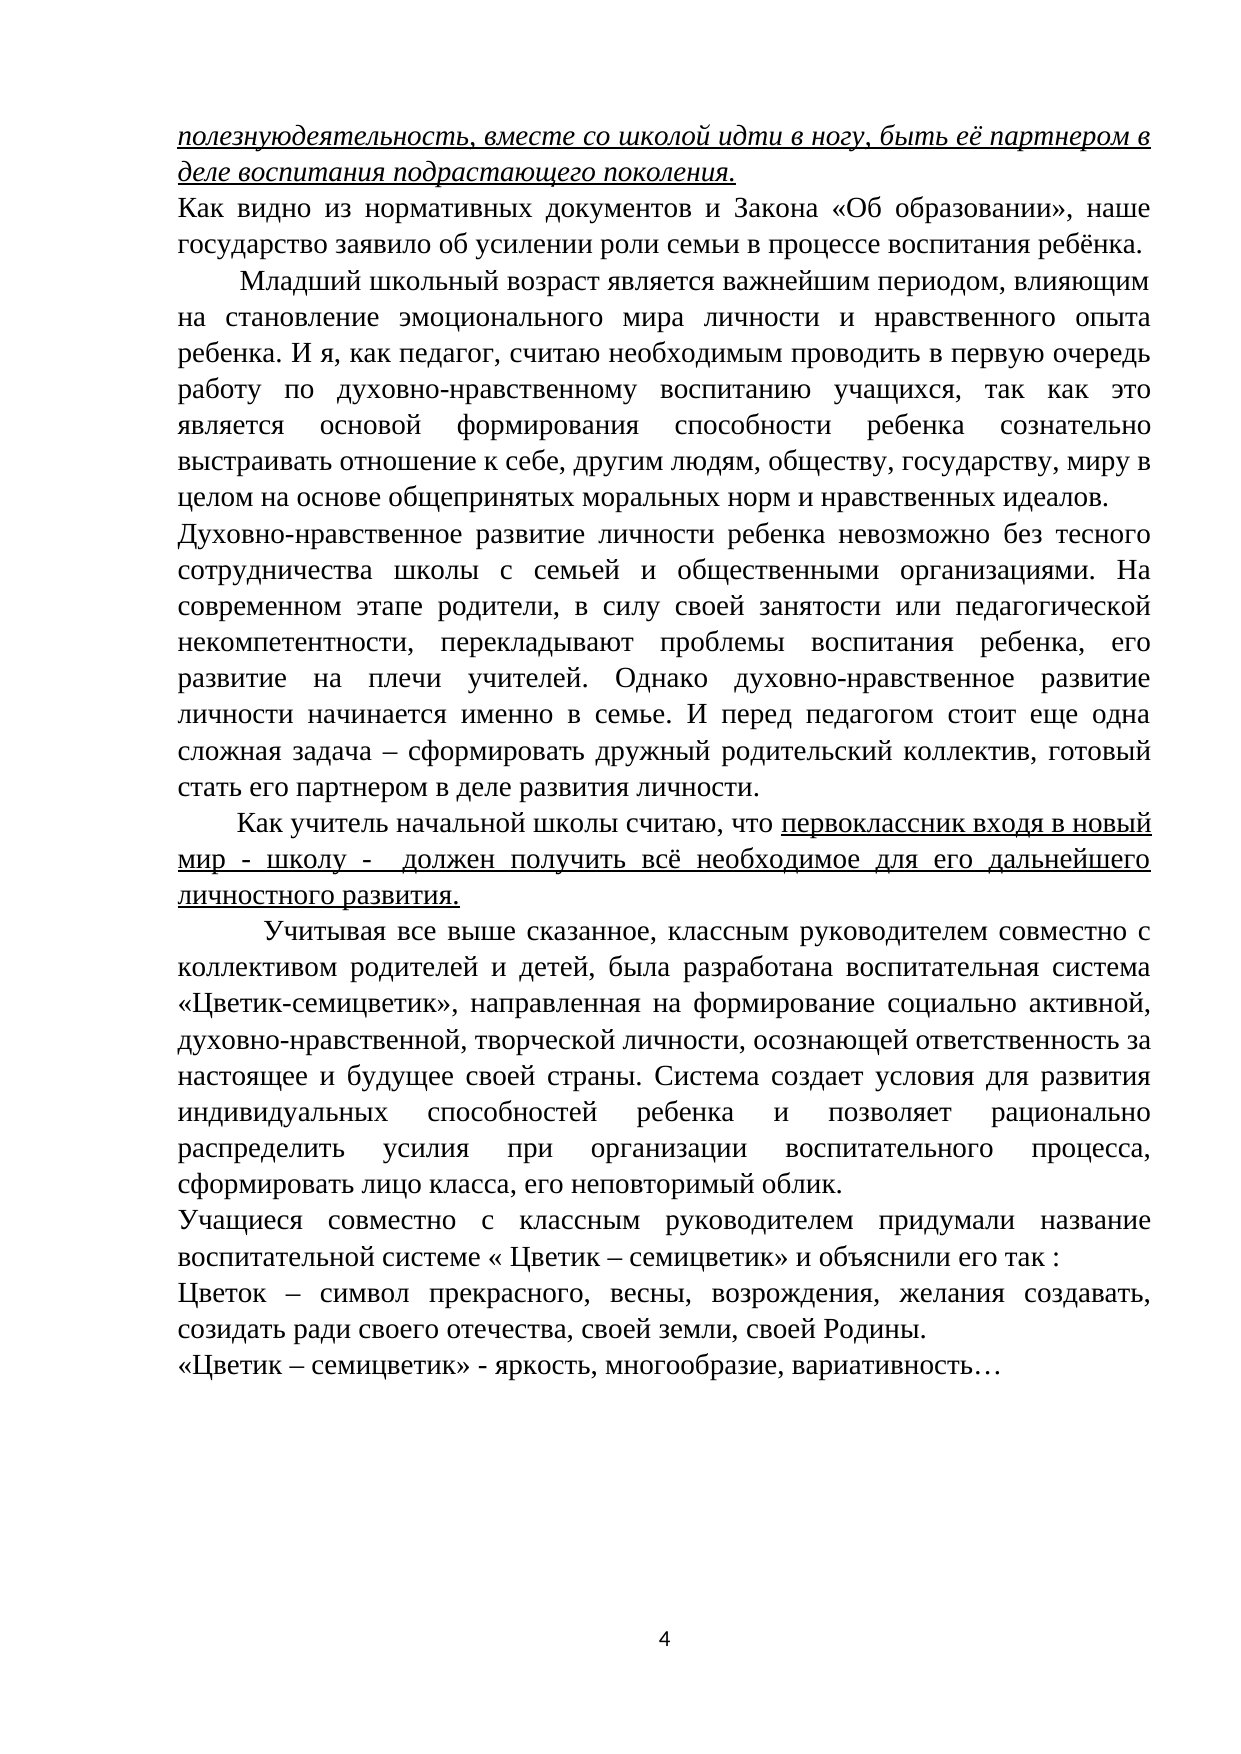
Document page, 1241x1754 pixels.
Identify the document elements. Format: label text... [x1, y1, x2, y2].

text «Цветик – семицветик» - яркость, многообразие, вариативность… [177, 1347, 1152, 1381]
text Как видно из нормативных документов и Закона «Об образовании», наше государство заявило об усилении роли семьи в процессе воспитания ребёнка. [177, 190, 1152, 260]
text Учащиеся совместно с классным руководителем придумали название воспитательной системе « Цветик – семицветик» и объяснили его так : [177, 1202, 1152, 1272]
text Как учитель начальной школы считаю, что первоклассник входя в новый мир - школу - должен получить всё необходимое для его дальнейшего личностного развития. [177, 805, 1152, 911]
text Учитывая все выше сказанное, классным руководителем совместно с коллективом родителей и детей, была разработана воспитательная система «Цветик-семицветик», направленная на формирование социально активной, духовно-нравственной, творческой личности, осознающей ответственность за настоящее и будущее своей страны. Система создает условия для развития индивидуальных способностей ребенка и позволяет рационально распределить усилия при организации воспитательного процесса, сформировать лицо класса, его неповторимый облик. [177, 913, 1152, 1200]
text Духовно-нравственное развитие личности ребенка невозможно без тесного сотрудничества школы с семьей и общественными организациями. На современном этапе родители, в силу своей занятости или педагогической некомпетентности, перекладывают проблемы воспитания ребенка, его развитие на плечи учителей. Однако духовно-нравственное развитие личности начинается именно в семье. И перед педагогом стоит еще одна сложная задача – сформировать дружный родительский коллектив, готовый стать его партнером в деле развития личности. [177, 516, 1152, 802]
text Младший школьный возраст является важнейшим периодом, влияющим на становление эмоционального мира личности и нравственного опыта ребенка. И я, как педагог, считаю необходимым проводить в первую очередь работу по духовно-нравственному воспитанию учащихся, так как это является основой формирования способности ребенка сознательно выстраивать отношение к себе, другим людям, обществу, государству, миру в целом на основе общепринятых моральных норм и нравственных идеалов. [177, 263, 1152, 513]
text Цветок – символ прекрасного, весны, возрождения, желания создавать, созидать ради своего отечества, своей земли, своей Родины. [177, 1275, 1152, 1344]
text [177, 118, 1152, 188]
